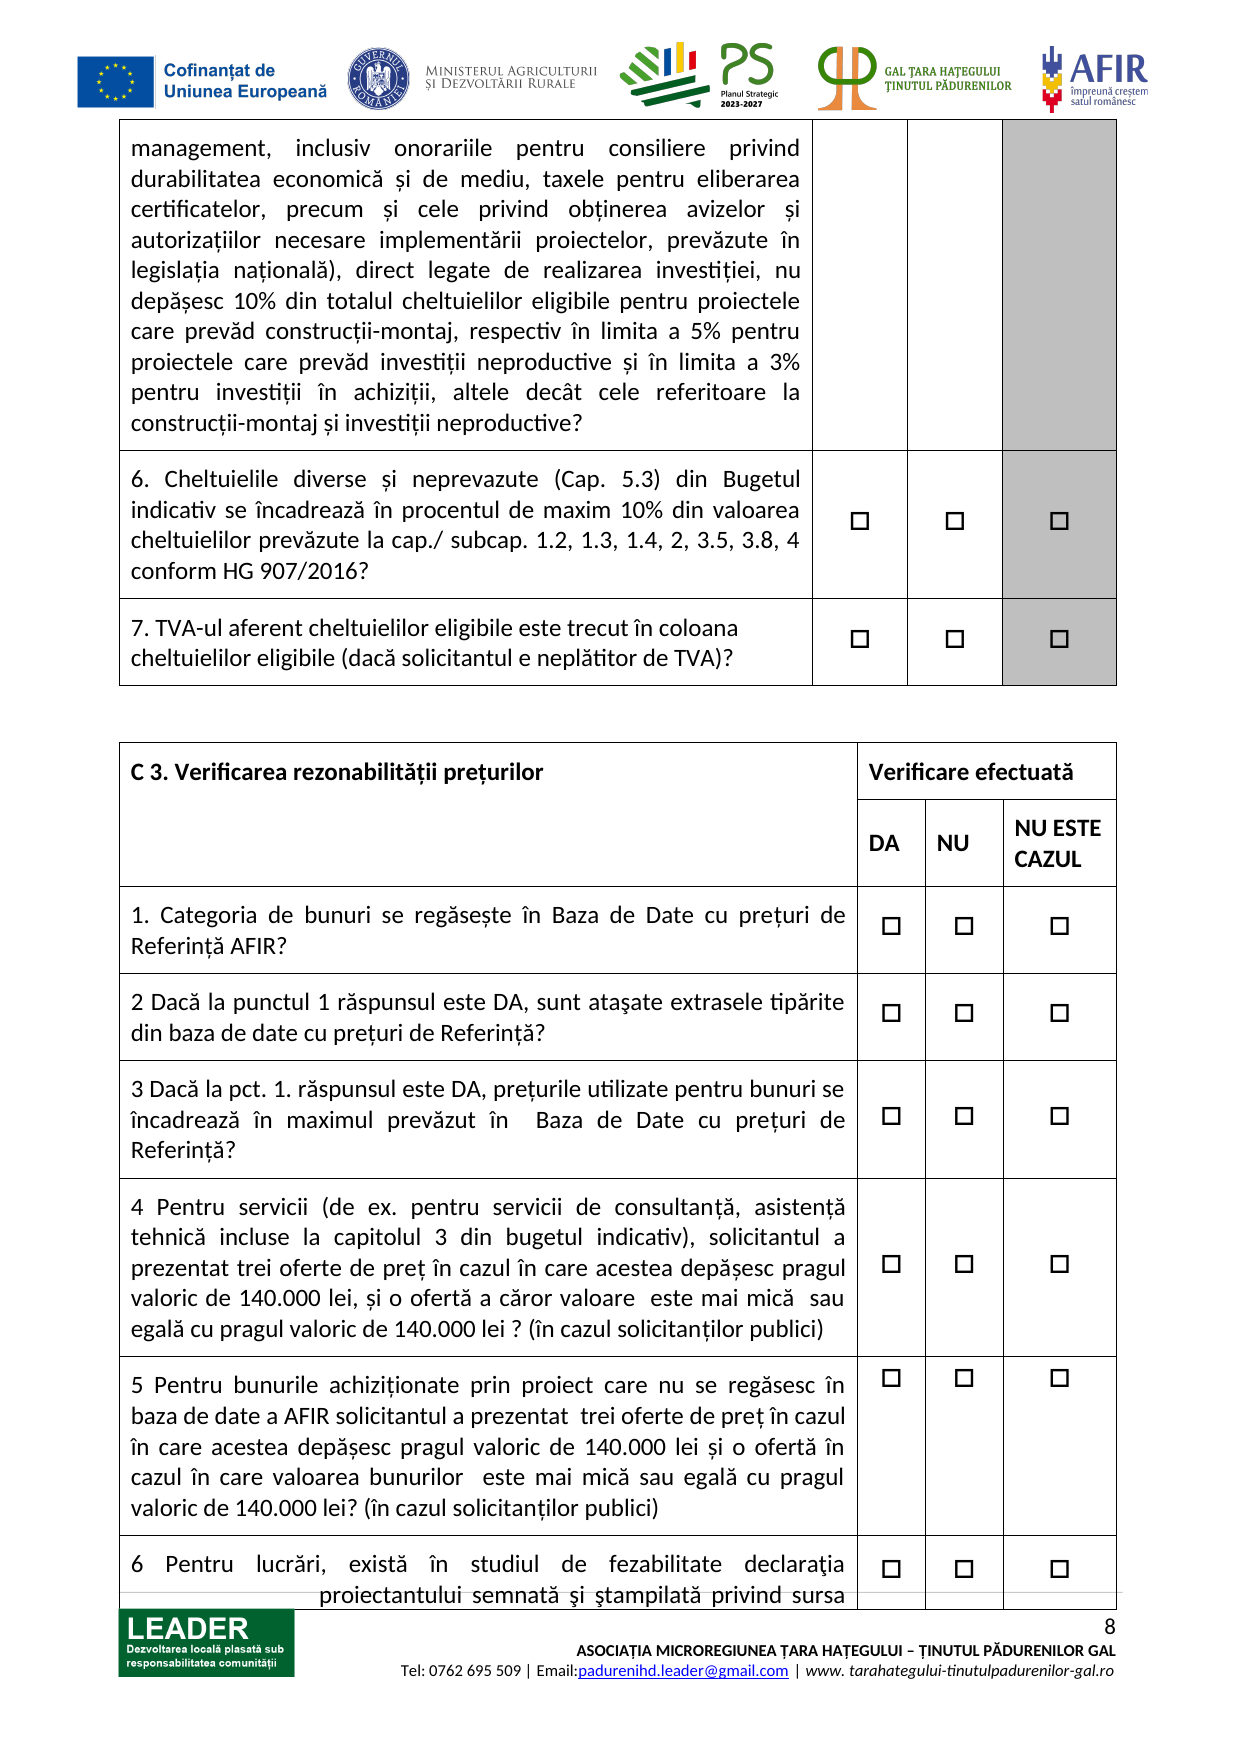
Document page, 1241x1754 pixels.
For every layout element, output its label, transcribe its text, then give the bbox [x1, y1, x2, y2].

table_cell [858, 1061, 925, 1177]
table_cell [1004, 1179, 1116, 1356]
table_cell [926, 1357, 1003, 1535]
table_cell [1004, 887, 1116, 973]
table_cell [120, 1536, 857, 1609]
table_cell [813, 120, 907, 450]
table_cell 6. Cheltuielile diverse şi neprevazute (Cap. 5.3) din Bugetul indicativ se încadrează în procentul de maxim 10% din valoarea cheltuielilor prevăzute la cap./ subcap. 1.2, 1.3, 1.4, 2, 3.5, 3.8, 4 conform HG 907/2016? [120, 451, 812, 598]
table_cell [926, 887, 1003, 973]
table_cell [1004, 1061, 1116, 1177]
table_cell 4 Pentru servicii (de ex. pentru servicii de consultanță, asistență tehnică incluse la capitolul 3 din bugetul indicativ), solicitantul a prezentat trei oferte de preț în cazul în care acestea depășesc pragul valoric de 140.000 lei, şi o ofertă a căror valoare este mai mică sau egală cu pragul valoric de 140.000 lei ? (în cazul solicitanților publici) [120, 1179, 857, 1356]
table_cell [926, 974, 1003, 1060]
table_cell [1004, 974, 1116, 1060]
table_cell [926, 1179, 1003, 1356]
picture [1042, 46, 1148, 113]
table_cell [1003, 599, 1116, 685]
table_cell [908, 120, 1002, 450]
table_cell [813, 599, 907, 685]
picture [76, 55, 327, 109]
table_header C 3. Verificarea rezonabilităţii preţurilor [120, 743, 857, 886]
table_cell [858, 887, 925, 973]
picture [619, 42, 778, 108]
table_cell [858, 1357, 925, 1535]
table_cell [1003, 120, 1116, 450]
table_cell [908, 451, 1002, 598]
table_cell NU ESTE CAZUL [1004, 800, 1116, 886]
table_cell 2 Dacă la punctul 1 răspunsul este DA, sunt ataşate extrasele tipărite din baza de date cu prețuri de Referință? [120, 974, 857, 1060]
table_cell DA [858, 800, 925, 886]
table_cell 1. Categoria de bunuri se regăseşte în Baza de Date cu prețuri de Referință AFIR? [120, 887, 857, 973]
table_cell [858, 1536, 925, 1609]
table_cell [813, 451, 907, 598]
table_cell 7. TVA-ul aferent cheltuielilor eligibile este trecut în coloana cheltuielilor eligibile (dacă solicitantul e neplătitor de TVA)? [120, 599, 812, 685]
table_cell [926, 1061, 1003, 1177]
picture [109, 1602, 300, 1677]
table_cell [1003, 451, 1116, 598]
table_header Verificare efectuată [858, 743, 1116, 799]
table_cell 3 Dacă la pct. 1. răspunsul este DA, preţurile utilizate pentru bunuri se încadrează în maximul prevăzut în Baza de Date cu prețuri de Referință? [120, 1061, 857, 1177]
picture [816, 45, 1016, 112]
table_cell [858, 974, 925, 1060]
table_cell [1004, 1357, 1116, 1535]
table_cell [908, 599, 1002, 685]
table_cell NU [926, 800, 1003, 886]
table_cell [858, 1179, 925, 1356]
table_cell [926, 1536, 1003, 1609]
table_cell 5 Pentru bunurile achiziționate prin proiect care nu se regăsesc în baza de date a AFIR solicitantul a prezentat trei oferte de preț în cazul în care acestea depășesc pragul valoric de 140.000 lei şi o ofertă în cazul în care valoarea bunurilor este mai mică sau egală cu pragul valoric de 140.000 lei? (în cazul solicitanților publici) [120, 1357, 857, 1535]
table_cell [1004, 1536, 1116, 1609]
picture [335, 32, 615, 119]
